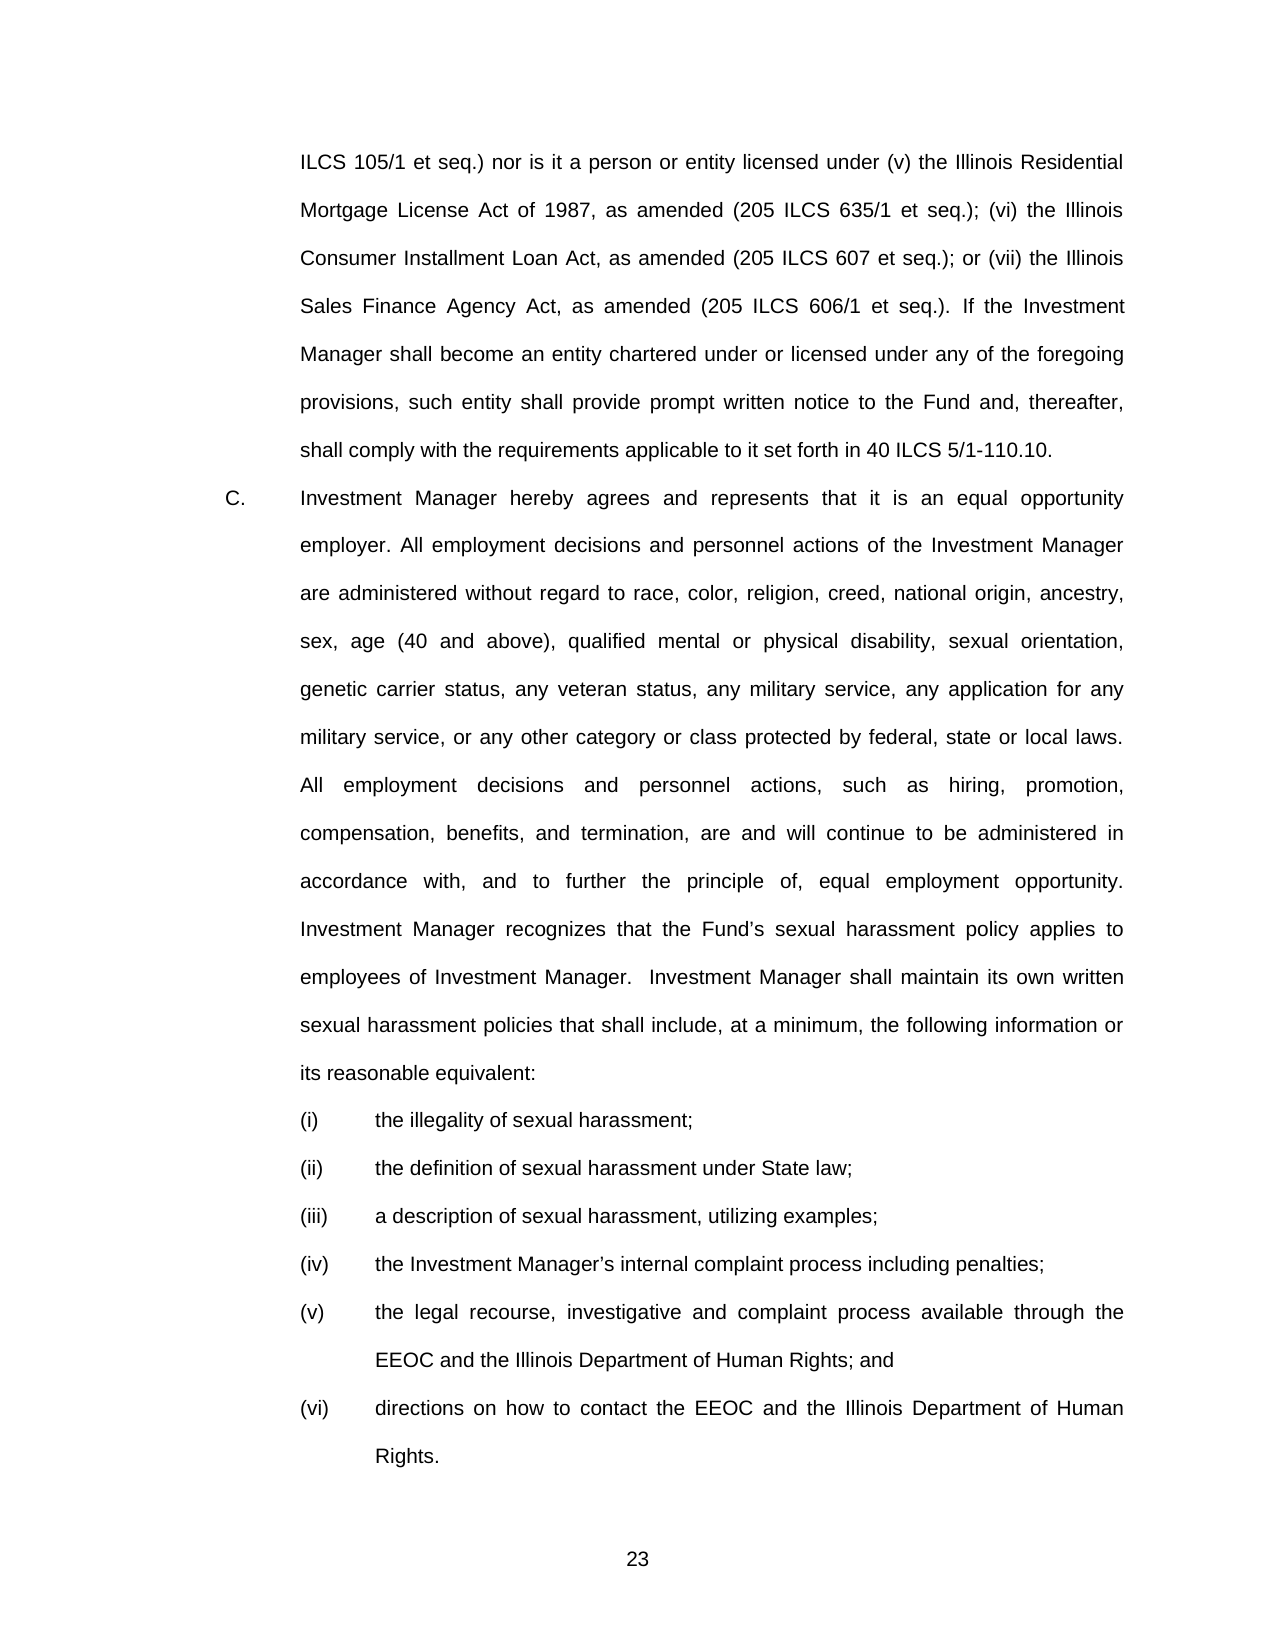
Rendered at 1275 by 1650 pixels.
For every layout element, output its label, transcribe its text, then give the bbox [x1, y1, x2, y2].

list the definition of sexual harassment under State law; [300, 1156, 1125, 1180]
list Investment Manager hereby agrees and represents that it is an equal opportunity employer. All employment decisions and personnel actions of the Investment Manager are administered without regard to race, color, religion, creed, national origin, ancestry, sex, age (40 and above), qualified mental or physical disability, sexual orientation, genetic carrier status, any veteran status, any military service, any application for any military service, or any other category or class protected by federal, state or local laws. All employment decisions and personnel actions, such as hiring, promotion, compensation, benefits, and termination, are and will continue to be administered in accordance with, and to further the principle of, equal employment opportunity. Investment Manager recognizes that the Fund’s sexual harassment policy applies to employees of Investment Manager. Investment Manager shall maintain its own written sexual harassment policies that shall include, at a minimum, the following information or its reasonable equivalent: [225, 485, 1125, 1084]
list the Investment Manager’s internal complaint process including penalties; [300, 1252, 1125, 1276]
list directions on how to contact the EEOC and the Illinois Department of Human Rights. [300, 1396, 1125, 1468]
list a description of sexual harassment, utilizing examples; [300, 1204, 1125, 1228]
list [225, 150, 1125, 461]
list the illegality of sexual harassment; [300, 1108, 1125, 1132]
list the legal recourse, investigative and complaint process available through the EEOC and the Illinois Department of Human Rights; and [300, 1300, 1125, 1372]
